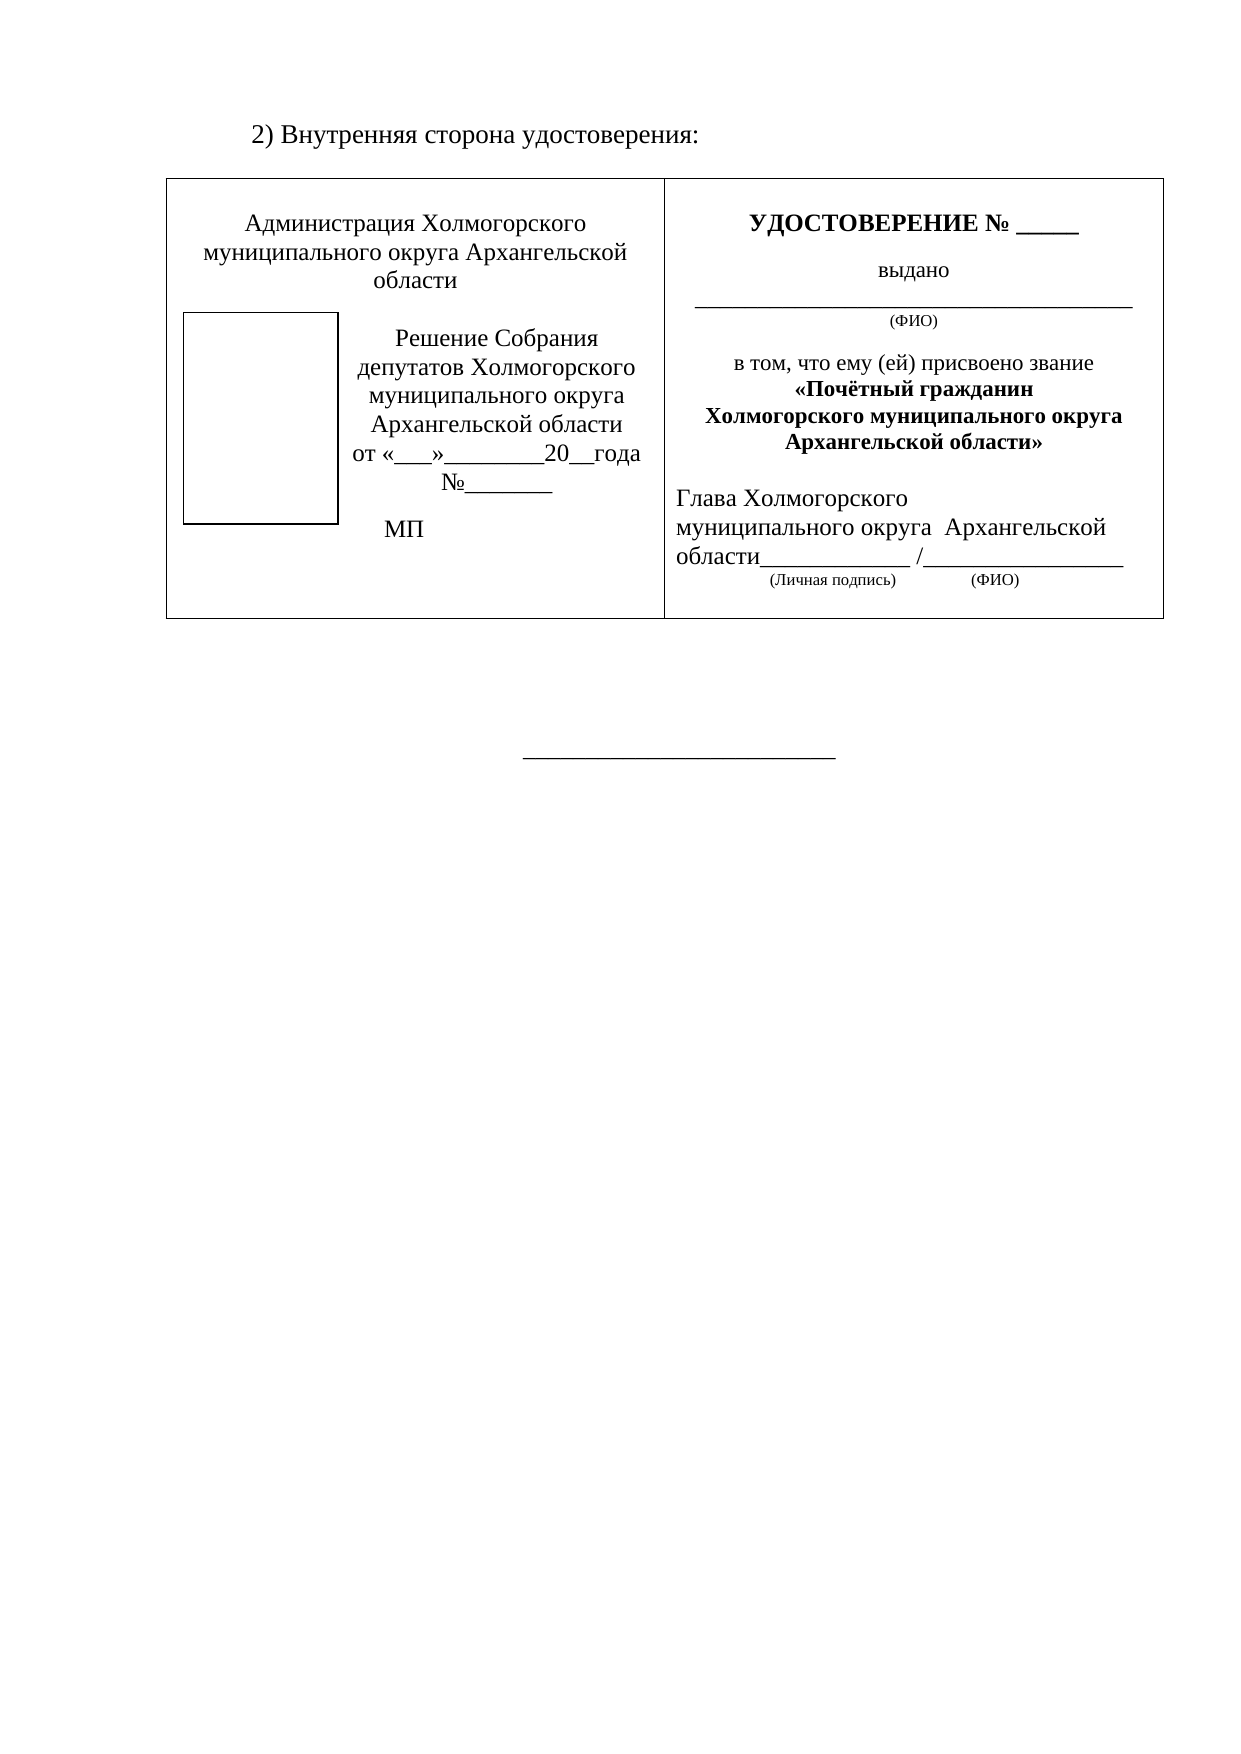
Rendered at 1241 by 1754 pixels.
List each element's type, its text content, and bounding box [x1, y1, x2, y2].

text _________________________ [177, 733, 1181, 762]
table_header Администрация Холмогорского муниципального округа Архангельской области Решение Собрания депутатов Холмогорского муниципального округа Архангельской области от «___»________20__года №_______ МП [167, 179, 664, 617]
text 2) Внутренняя сторона удостоверения: [177, 118, 1181, 149]
table_header УДОСТОВЕРЕНИЕ № _____ выдано ___________________________________ (ФИО) в том, что ему (ей) присвоено звание «Почётный гражданин Холмогорского муниципального округа Архангельской области» Глава Холмогорского муниципального округа Архангельской области____________ /________________ (Личная подпись) (ФИО) [665, 179, 1163, 617]
